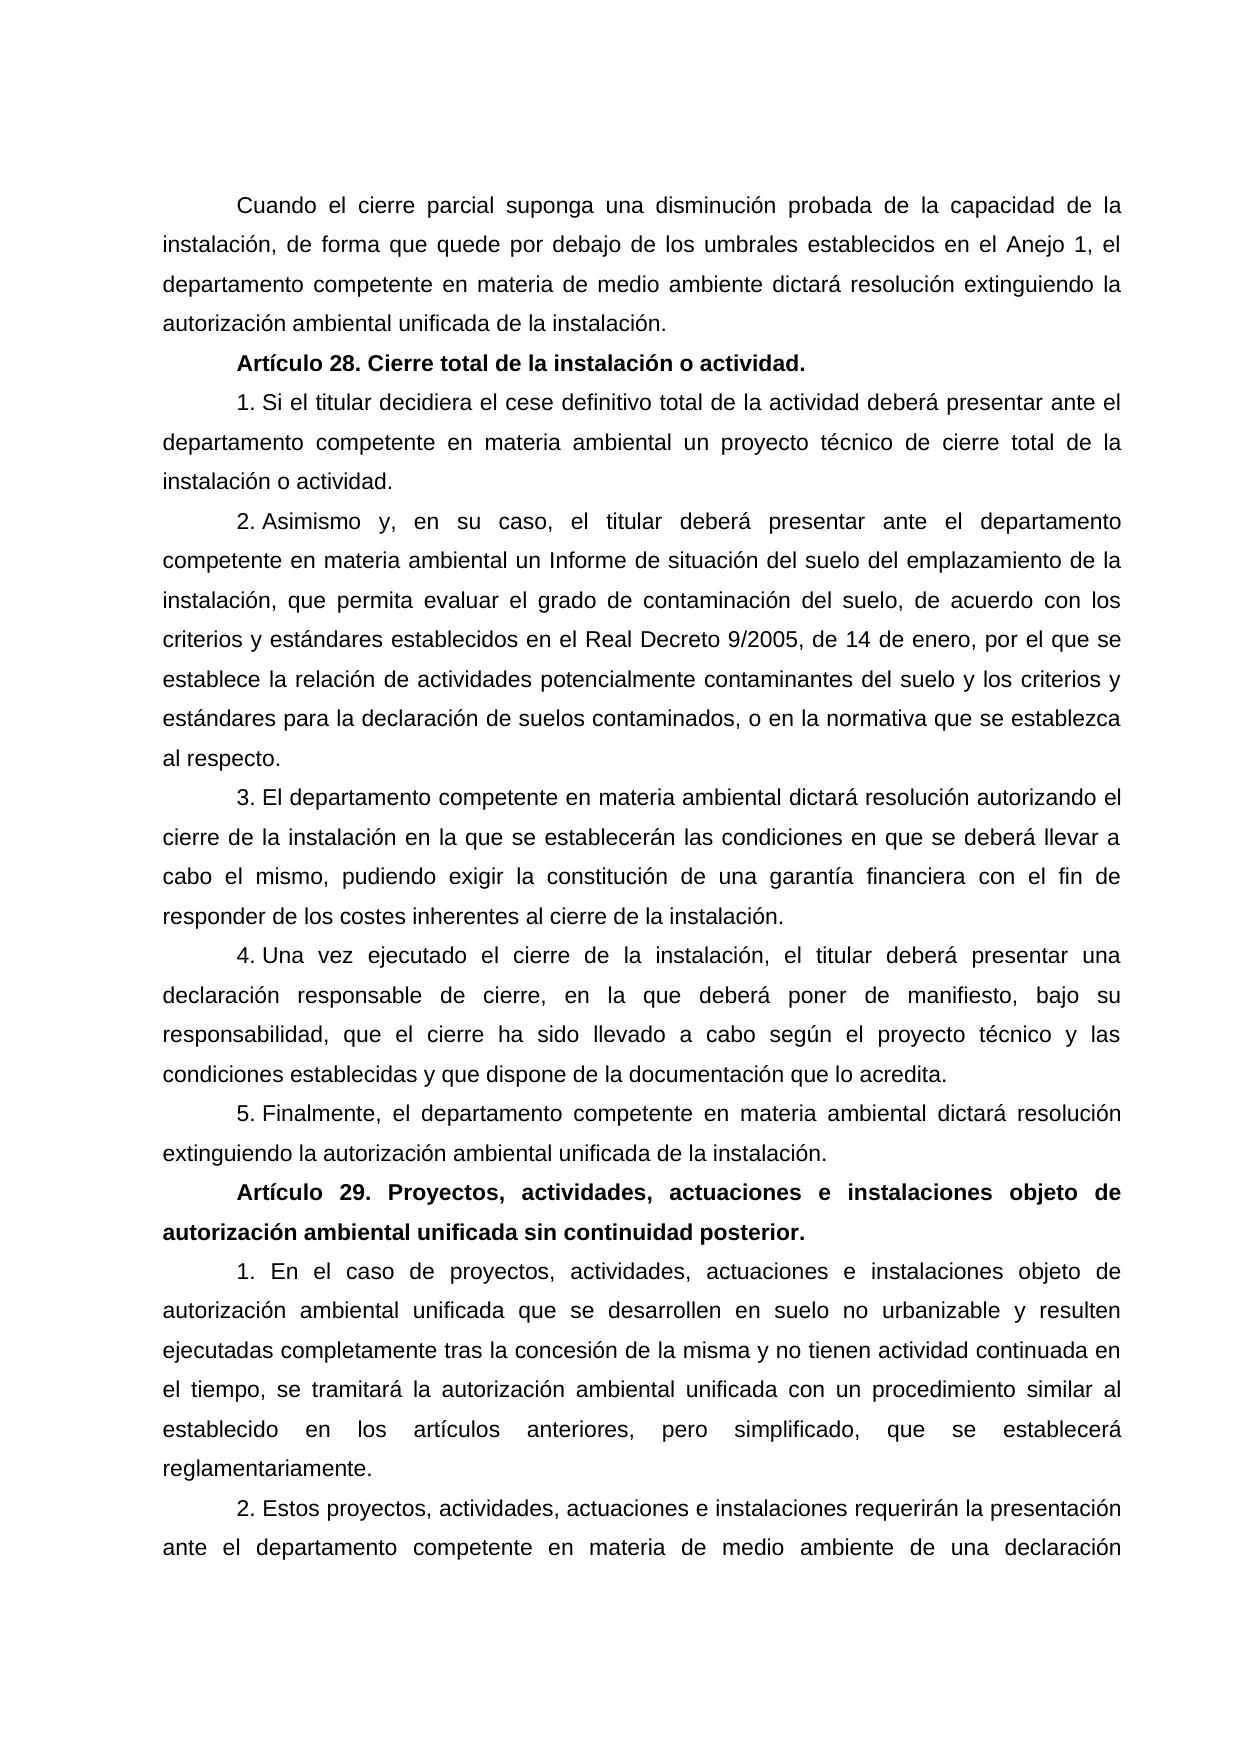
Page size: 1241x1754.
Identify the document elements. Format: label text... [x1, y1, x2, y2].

list El departamento competente en materia ambiental dictará resolución autorizando el cierre de la instalación en la que se establecerán las condiciones en que se deberá llevar a cabo el mismo, pudiendo exigir la constitución de una garantía financiera con el fin de responder de los costes inherentes al cierre de la instalación. [162, 784, 1122, 929]
list Una vez ejecutado el cierre de la instalación, el titular deberá presentar una declaración responsable de cierre, en la que deberá poner de manifiesto, bajo su responsabilidad, que el cierre ha sido llevado a cabo según el proyecto técnico y las condiciones establecidas y que dispone de la documentación que lo acredita. [162, 942, 1122, 1087]
text Cuando el cierre parcial suponga una disminución probada de la capacidad de la instalación, de forma que quede por debajo de los umbrales establecidos en el Anejo 1, el departamento competente en materia de medio ambiente dictará resolución extinguiendo la autorización ambiental unificada de la instalación. [162, 192, 1122, 337]
text 1. En el caso de proyectos, actividades, actuaciones e instalaciones objeto de autorización ambiental unificada que se desarrollen en suelo no urbanizable y resulten ejecutadas completamente tras la concesión de la misma y no tienen actividad continuada en el tiempo, se tramitará la autorización ambiental unificada con un procedimiento similar al establecido en los artículos anteriores, pero simplificado, que se establecerá reglamentariamente. [162, 1258, 1122, 1482]
text Artículo 29. Proyectos, actividades, actuaciones e instalaciones objeto de autorización ambiental unificada sin continuidad posterior. [162, 1179, 1122, 1245]
text Artículo 28. Cierre total de la instalación o actividad. [162, 350, 1122, 376]
list Finalmente, el departamento competente en materia ambiental dictará resolución extinguiendo la autorización ambiental unificada de la instalación. [162, 1100, 1122, 1166]
list Si el titular decidiera el cese definitivo total de la actividad deberá presentar ante el departamento competente en materia ambiental un proyecto técnico de cierre total de la instalación o actividad. [162, 389, 1122, 495]
list Asimismo y, en su caso, el titular deberá presentar ante el departamento competente en materia ambiental un Informe de situación del suelo del emplazamiento de la instalación, que permita evaluar el grado de contaminación del suelo, de acuerdo con los criterios y estándares establecidos en el Real Decreto 9/2005, de 14 de enero, por el que se establece la relación de actividades potencialmente contaminantes del suelo y los criterios y estándares para la declaración de suelos contaminados, o en la normativa que se establezca al respecto. [162, 508, 1122, 771]
